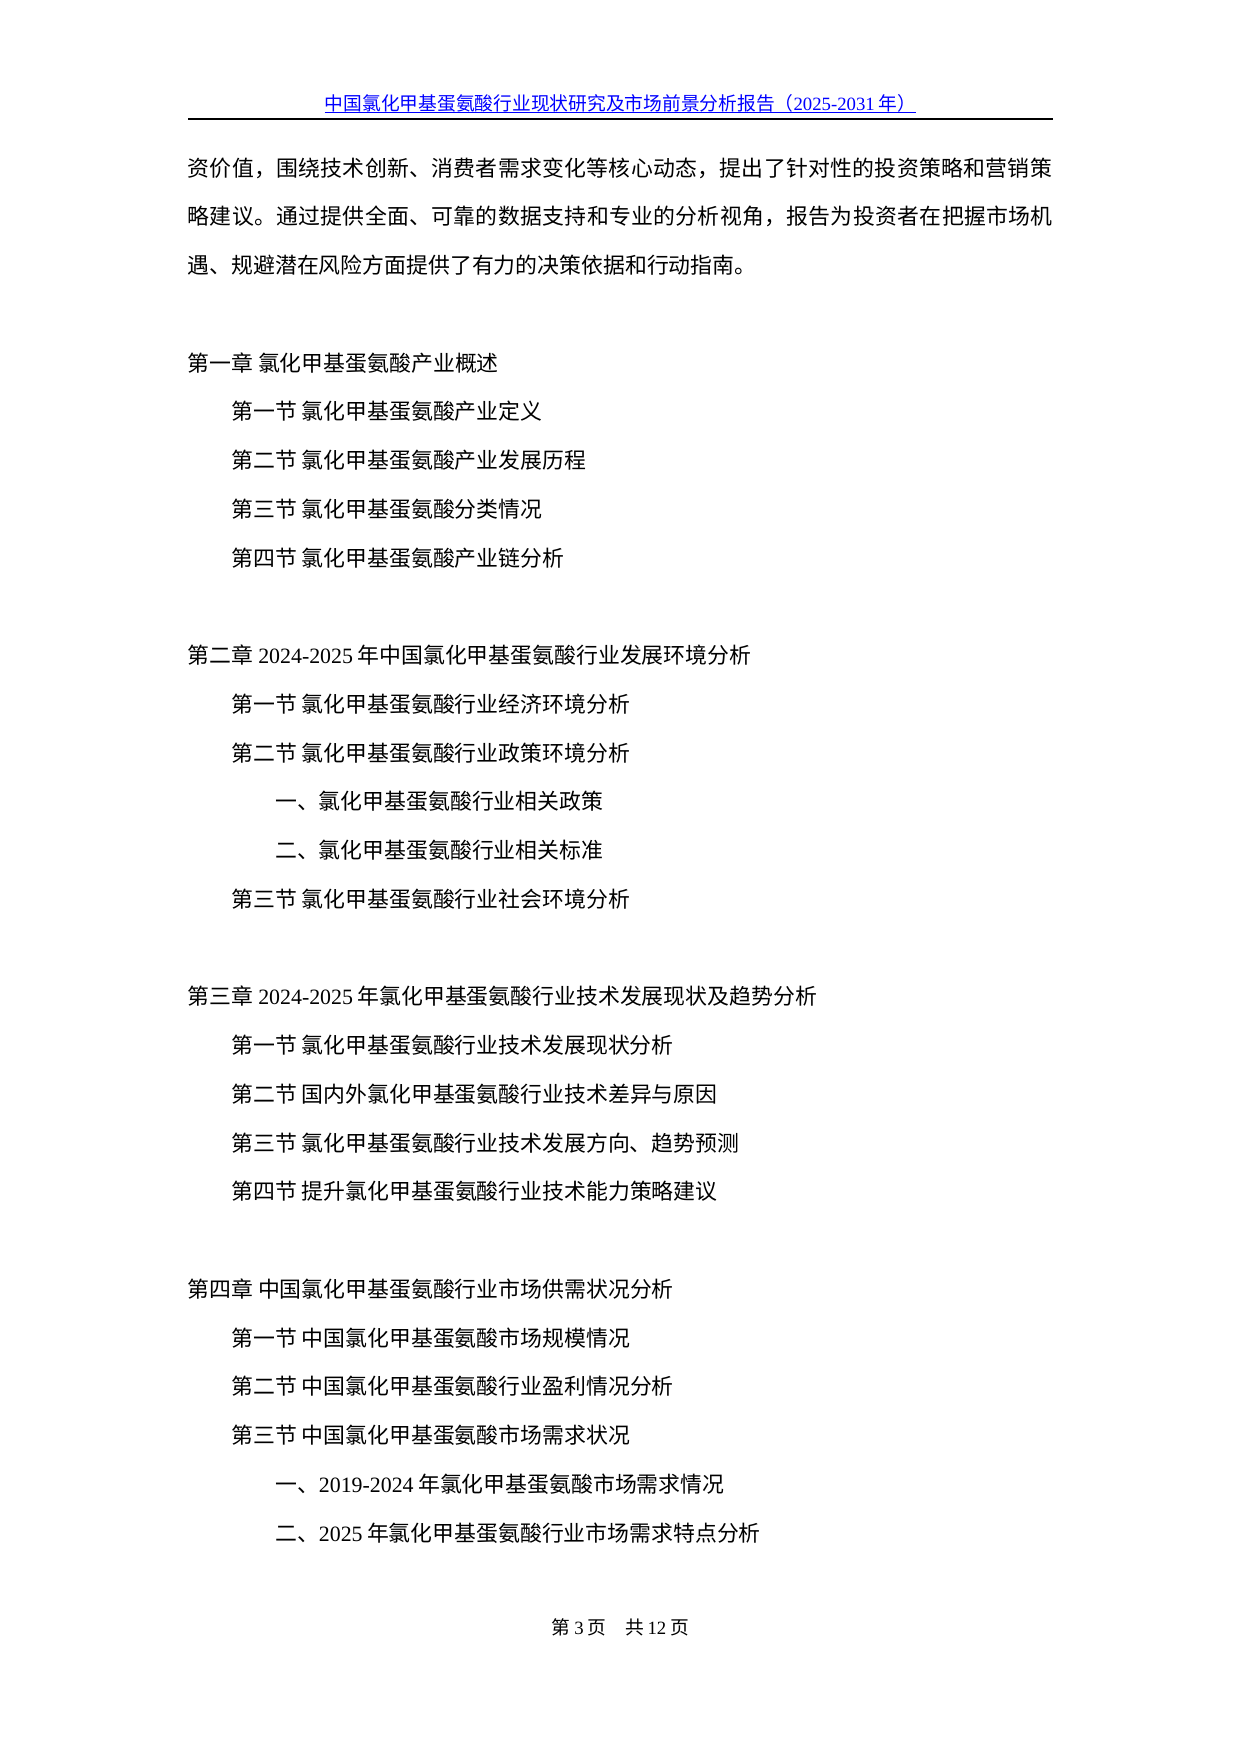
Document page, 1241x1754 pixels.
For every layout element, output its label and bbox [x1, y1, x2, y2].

text [187, 150, 1053, 1548]
